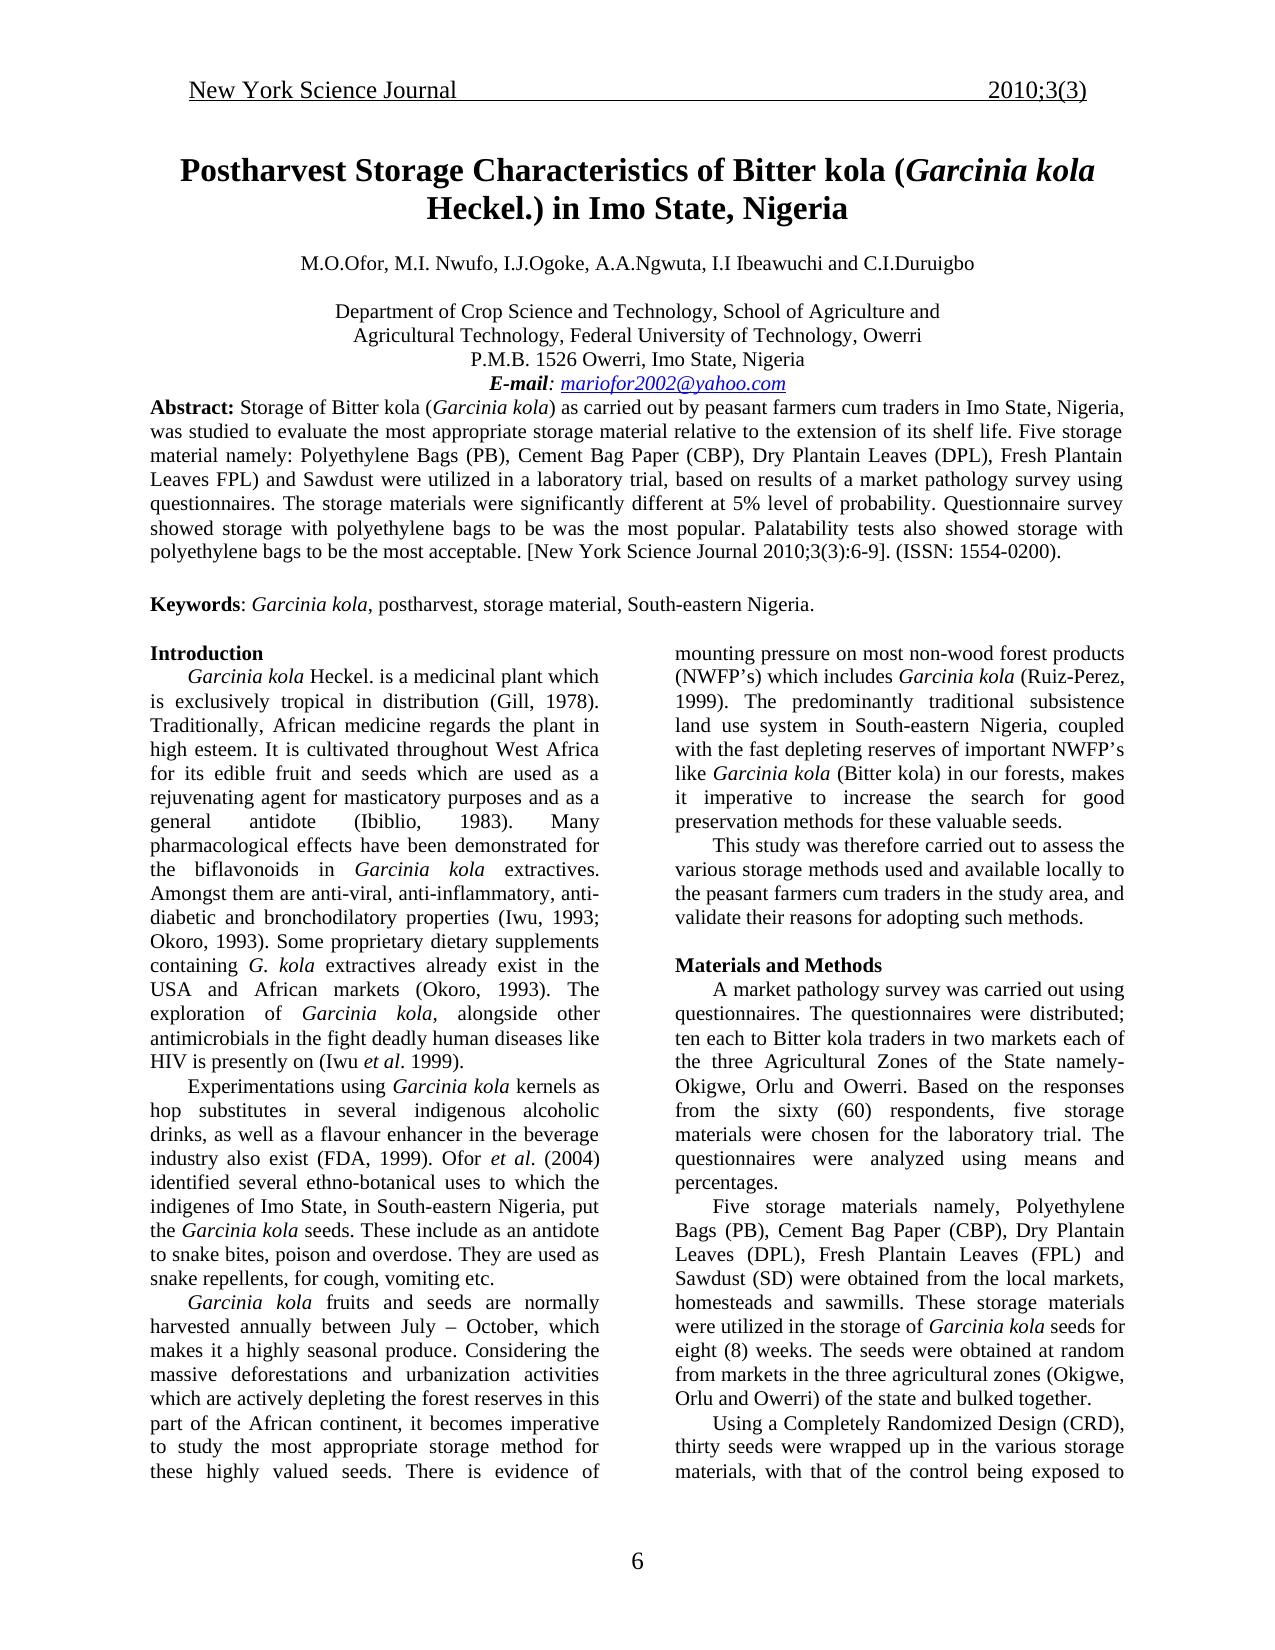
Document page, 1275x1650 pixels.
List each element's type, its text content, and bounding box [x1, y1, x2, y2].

text Keywords: Garcinia kola, postharvest, storage material, South-eastern . [150, 592, 1125, 616]
text Five storage materials namely, Polyethylene Bags (PB), Cement Bag Paper (CBP), Dry Plantain Leaves (), Fresh Plantain Leaves () and Sawdust (SD) were obtained from the local markets, homesteads and sawmills. These storage materials were utilized in the storage of Garcinia kola seeds for eight (8) weeks. The seeds were obtained at random from markets in the three agricultural zones (Okigwe, Orlu and Owerri) of the state and bulked together. [675, 1194, 1125, 1410]
text Abstract: Storage of Bitter kola (Garcinia kola) as carried out by peasant farmers cum traders in Imo State, Nigeria, was studied to evaluate the most appropriate storage material relative to the extension of its shelf life. Five storage material namely: Polyethylene Bags (PB), Cement Bag Paper (CBP), Dry Plantain Leaves (), Fresh Plantain Leaves ) and Sawdust were utilized in a laboratory trial, based on results of a market pathology survey using questionnaires. The storage materials were significantly different at 5% level of probability. Questionnaire survey showed storage with polyethylene bags to be was the most popular. Palatability tests also showed storage with polyethylene bags to be the most acceptable. [New York Science Journal 2010;3(3):6-9]. (ISSN: 1554-0200). [150, 395, 1125, 563]
text E-mail: mariofor2002@yahoo.com [150, 371, 1125, 395]
text Materials and Methods [675, 953, 1125, 977]
text Garcinia kola Heckel. is a medicinal plant which is exclusively tropical in distribution (Gill, 1978). Traditionally, African medicine regards the plant in high esteem. It is cultivated throughout for its edible fruit and seeds which are used as a rejuvenating agent for masticatory purposes and as a general antidote (Ibiblio, 1983). Many pharmacological effects have been demonstrated for the biflavonoids in Garcinia kola extractives. Amongst them are anti-viral, anti-inflammatory, anti-diabetic and bronchodilatory properties (Iwu, 1993; Okoro, 1993). Some proprietary dietary supplements containing G. kola extractives already exist in the and African markets (Okoro, 1993). The exploration of Garcinia kola, alongside other antimicrobials in the fight deadly human diseases like HIV is presently on (Iwu et al. 1999). [150, 664, 600, 1073]
text Garcinia kola fruits and seeds are normally harvested annually between July – October, which makes it a highly seasonal produce. Considering the massive deforestations and urbanization activities which are actively depleting the forest reserves in this part of the African continent, it becomes imperative to study the most appropriate storage method for these highly valued seeds. There is evidence of mounting pressure on most non-wood forest products (NWFP’s) which includes Garcinia kola (Ruiz-Perez, 1999). The predominantly traditional subsistence land use system in South-eastern , coupled with the fast depleting reserves of important NWFP’s like Garcinia kola (Bitter kola) in our forests, makes it imperative to increase the search for good preservation methods for these valuable seeds. [675, 640, 1125, 833]
text Agricultural Technology, Federal , Owerri [150, 323, 1125, 347]
text Department of Crop Science and Technology, and [150, 299, 1125, 323]
text M.O.Ofor, M.I. Nwufo, I.J.Ogoke, A.A.Ngwuta, I.I Ibeawuchi and C.I.Duruigbo [150, 251, 1125, 275]
text A market pathology survey was carried out using questionnaires. The questionnaires were distributed; ten each to Bitter kola traders in two markets each of the three Agricultural Zones of the State namely- Okigwe, Orlu and Owerri. Based on the responses from the sixty (60) respondents, five storage materials were chosen for the laboratory trial. The questionnaires were analyzed using means and percentages. [675, 977, 1125, 1194]
text Experimentations using Garcinia kola kernels as hop substitutes in several indigenous alcoholic drinks, as well as a flavour enhancer in the beverage industry also exist (FDA, 1999). Ofor et al. (2004) identified several ethno-botanical uses to which the indigenes of , in South-eastern , put the Garcinia kola seeds. These include as an antidote to snake bites, poison and overdose. They are used as snake repellents, for cough, vomiting etc. [150, 1073, 600, 1290]
text P.M.B. 1526 Owerri, [150, 347, 1125, 371]
text Introduction [150, 640, 600, 664]
text Garcinia kola fruits and seeds are normally harvested annually between July – October, which makes it a highly seasonal produce. Considering the massive deforestations and urbanization activities which are actively depleting the forest reserves in this part of the African continent, it becomes imperative to study the most appropriate storage method for these highly valued seeds. There is evidence of mounting pressure on most non-wood forest products (NWFP’s) which includes Garcinia kola (Ruiz-Perez, 1999). The predominantly traditional subsistence land use system in South-eastern , coupled with the fast depleting reserves of important NWFP’s like Garcinia kola (Bitter kola) in our forests, makes it imperative to increase the search for good preservation methods for these valuable seeds. [150, 1290, 600, 1483]
text This study was therefore carried out to assess the various storage methods used and available locally to the peasant farmers cum traders in the study area, and validate their reasons for adopting such methods. [675, 833, 1125, 929]
text Postharvest Storage Characteristics of Bitter kola (Garcinia kola Heckel.) in [150, 150, 1125, 227]
